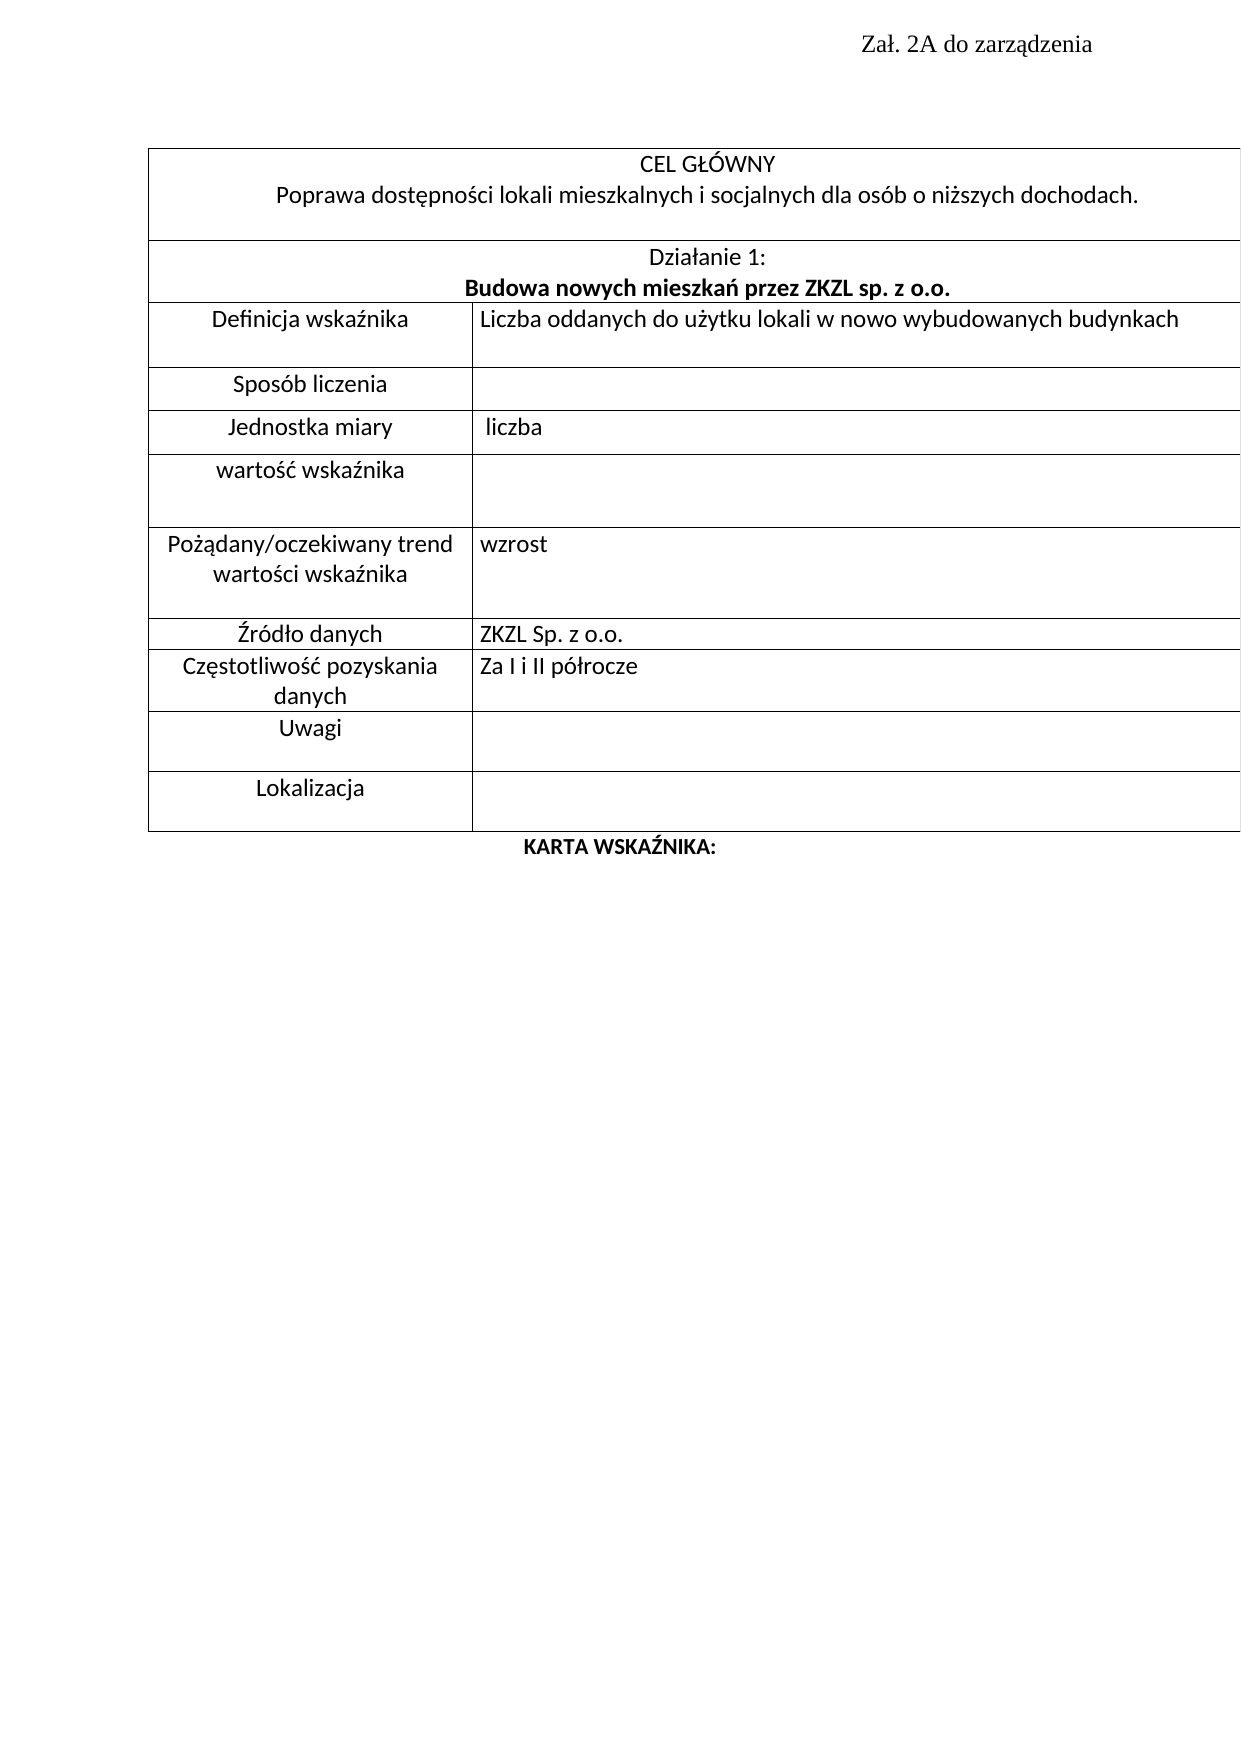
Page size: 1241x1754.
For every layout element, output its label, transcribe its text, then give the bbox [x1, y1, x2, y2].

table_cell wartość wskaźnika [149, 455, 472, 527]
table_cell [473, 772, 1240, 831]
table_cell Częstotliwość pozyskania danych [149, 650, 472, 711]
table_cell [473, 455, 1240, 527]
table_cell Pożądany/oczekiwany trend wartości wskaźnika [149, 528, 472, 617]
table_cell Liczba oddanych do użytku lokali w nowo wybudowanych budynkach [473, 303, 1240, 367]
table_cell Za I i II półrocze [473, 650, 1240, 711]
table_cell Źródło danych [149, 619, 472, 649]
text KARTA WSKAŹNIKA: [148, 832, 1093, 860]
table_cell Działanie 1: Budowa nowych mieszkań przez ZKZL sp. z o.o. [149, 241, 1240, 302]
table_cell Lokalizacja [149, 772, 472, 831]
table_header CEL GŁÓWNY Poprawa dostępności lokali mieszkalnych i socjalnych dla osób o niższych dochodach. [149, 149, 1240, 240]
table_cell Sposób liczenia [149, 368, 472, 410]
table_cell ZKZL Sp. z o.o. [473, 619, 1240, 649]
table_cell liczba [473, 411, 1240, 453]
table_cell [473, 368, 1240, 410]
table_cell [473, 712, 1240, 771]
table_cell Jednostka miary [149, 411, 472, 453]
table_cell Definicja wskaźnika [149, 303, 472, 367]
table_cell wzrost [473, 528, 1240, 617]
table_cell Uwagi [149, 712, 472, 771]
